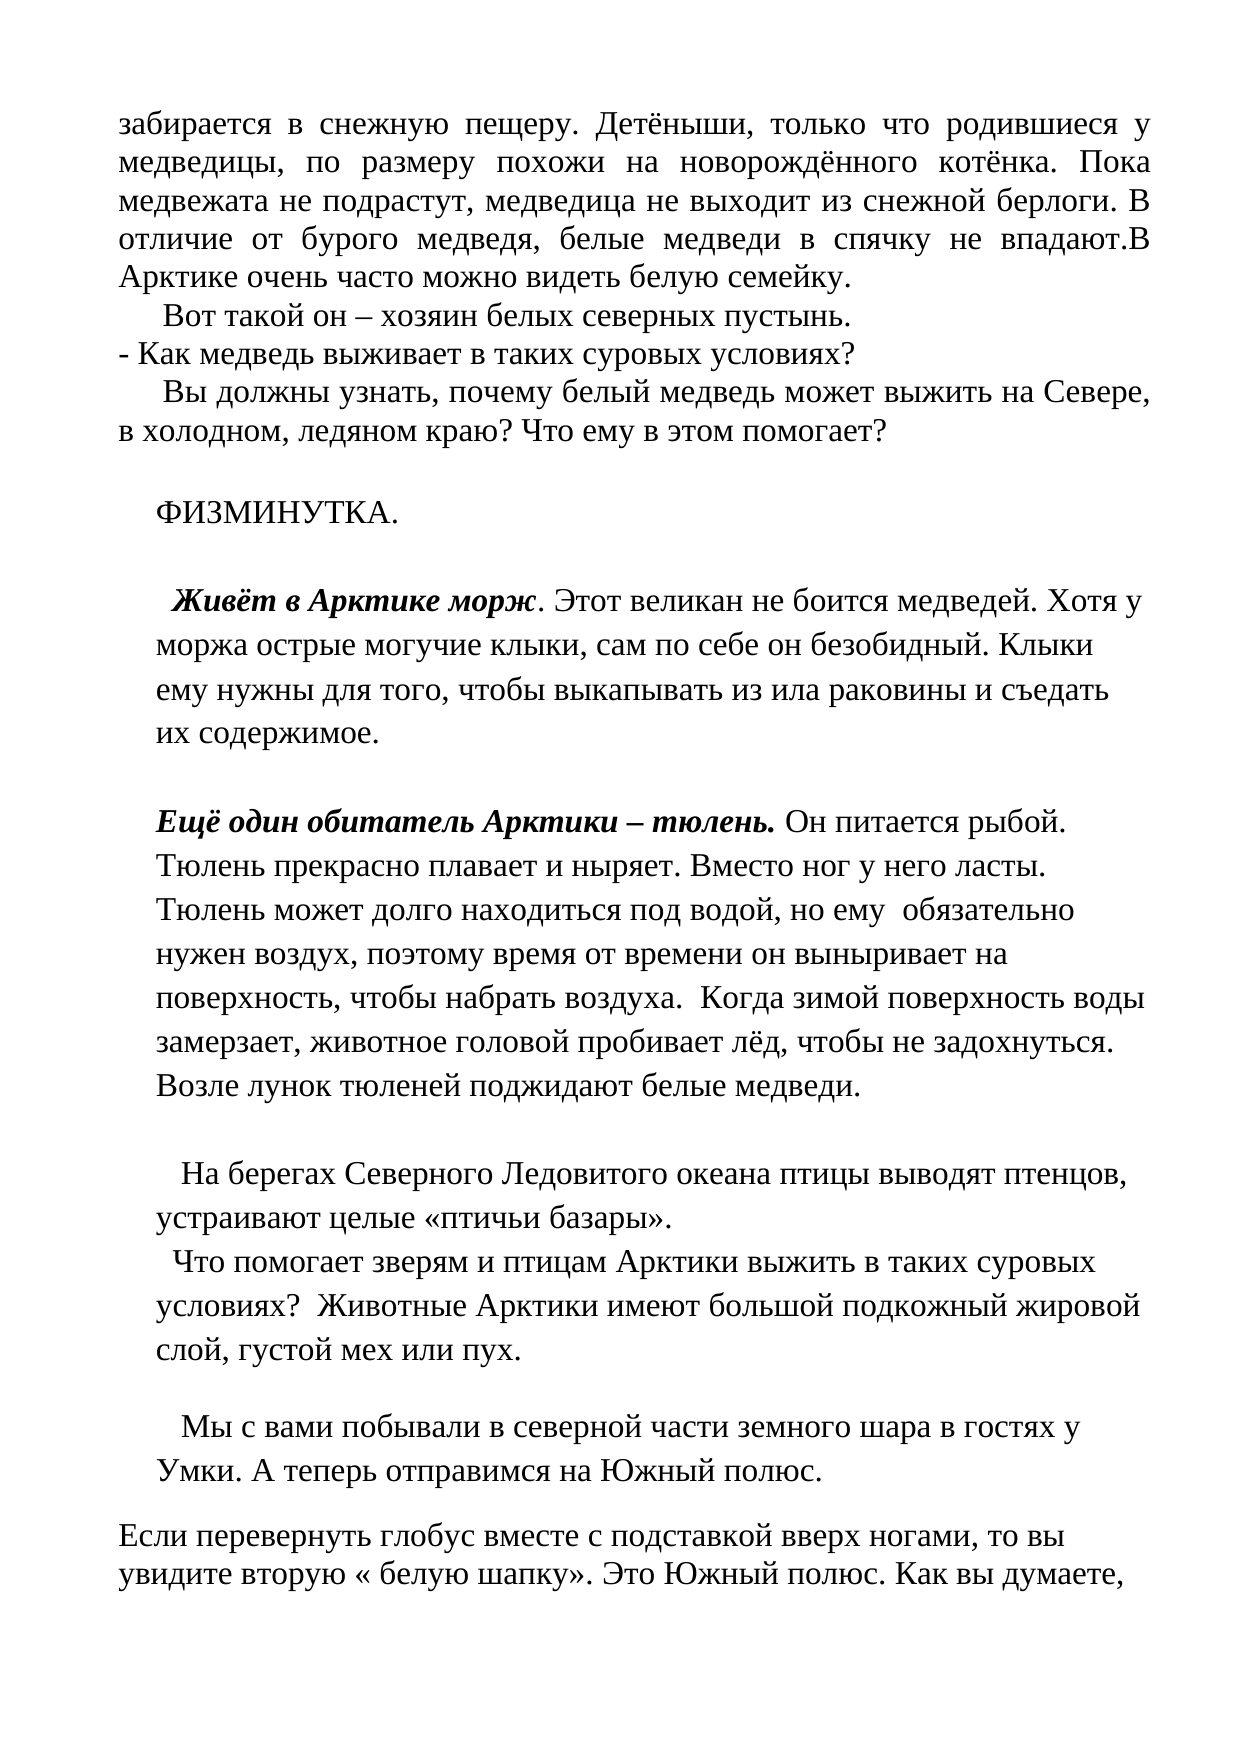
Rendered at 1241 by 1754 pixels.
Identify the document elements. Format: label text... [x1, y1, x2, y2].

list ФИЗМИНУТКА. [156, 492, 1152, 531]
text Вот такой он – хозяин белых северных пустынь. [118, 295, 1152, 333]
list Ещё один обитатель Арктики – тюлень. Он питается рыбой. Тюлень прекрасно плавает и ныряет. Вместо ног у него ласты. Тюлень может долго находиться под водой, но ему обязательно нужен воздух, поэтому время от времени он выныривает на поверхность, чтобы набрать воздуха. Когда зимой поверхность воды замерзает, животное головой пробивает лёд, чтобы не задохнуться. Возле лунок тюленей поджидают белые медведи. [156, 801, 1152, 1104]
text Вы должны узнать, почему белый медведь может выжить на Севере, в холодном, ледяном краю? Что ему в этом помогает? [118, 372, 1152, 448]
text - Как медведь выживает в таких суровых условиях? [118, 333, 1152, 372]
list Мы с вами побывали в северной части земного шара в гостях у Умки. А теперь отправимся на Южный полюс. [156, 1406, 1152, 1488]
list Живёт в Арктике морж. Этот великан не боится медведей. Хотя у моржа острые могучие клыки, сам по себе он безобидный. Клыки ему нужны для того, чтобы выкапывать из ила раковины и съедать их содержимое. [156, 581, 1152, 751]
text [118, 103, 1152, 295]
list Что помогает зверям и птицам Арктики выжить в таких суровых условиях? Животные Арктики имеют большой подкожный жировой слой, густой мех или пух. [156, 1242, 1152, 1368]
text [118, 1515, 1152, 1592]
list На берегах Северного Ледовитого океана птицы выводят птенцов, устраивают целые «птичьи базары». [156, 1153, 1152, 1236]
